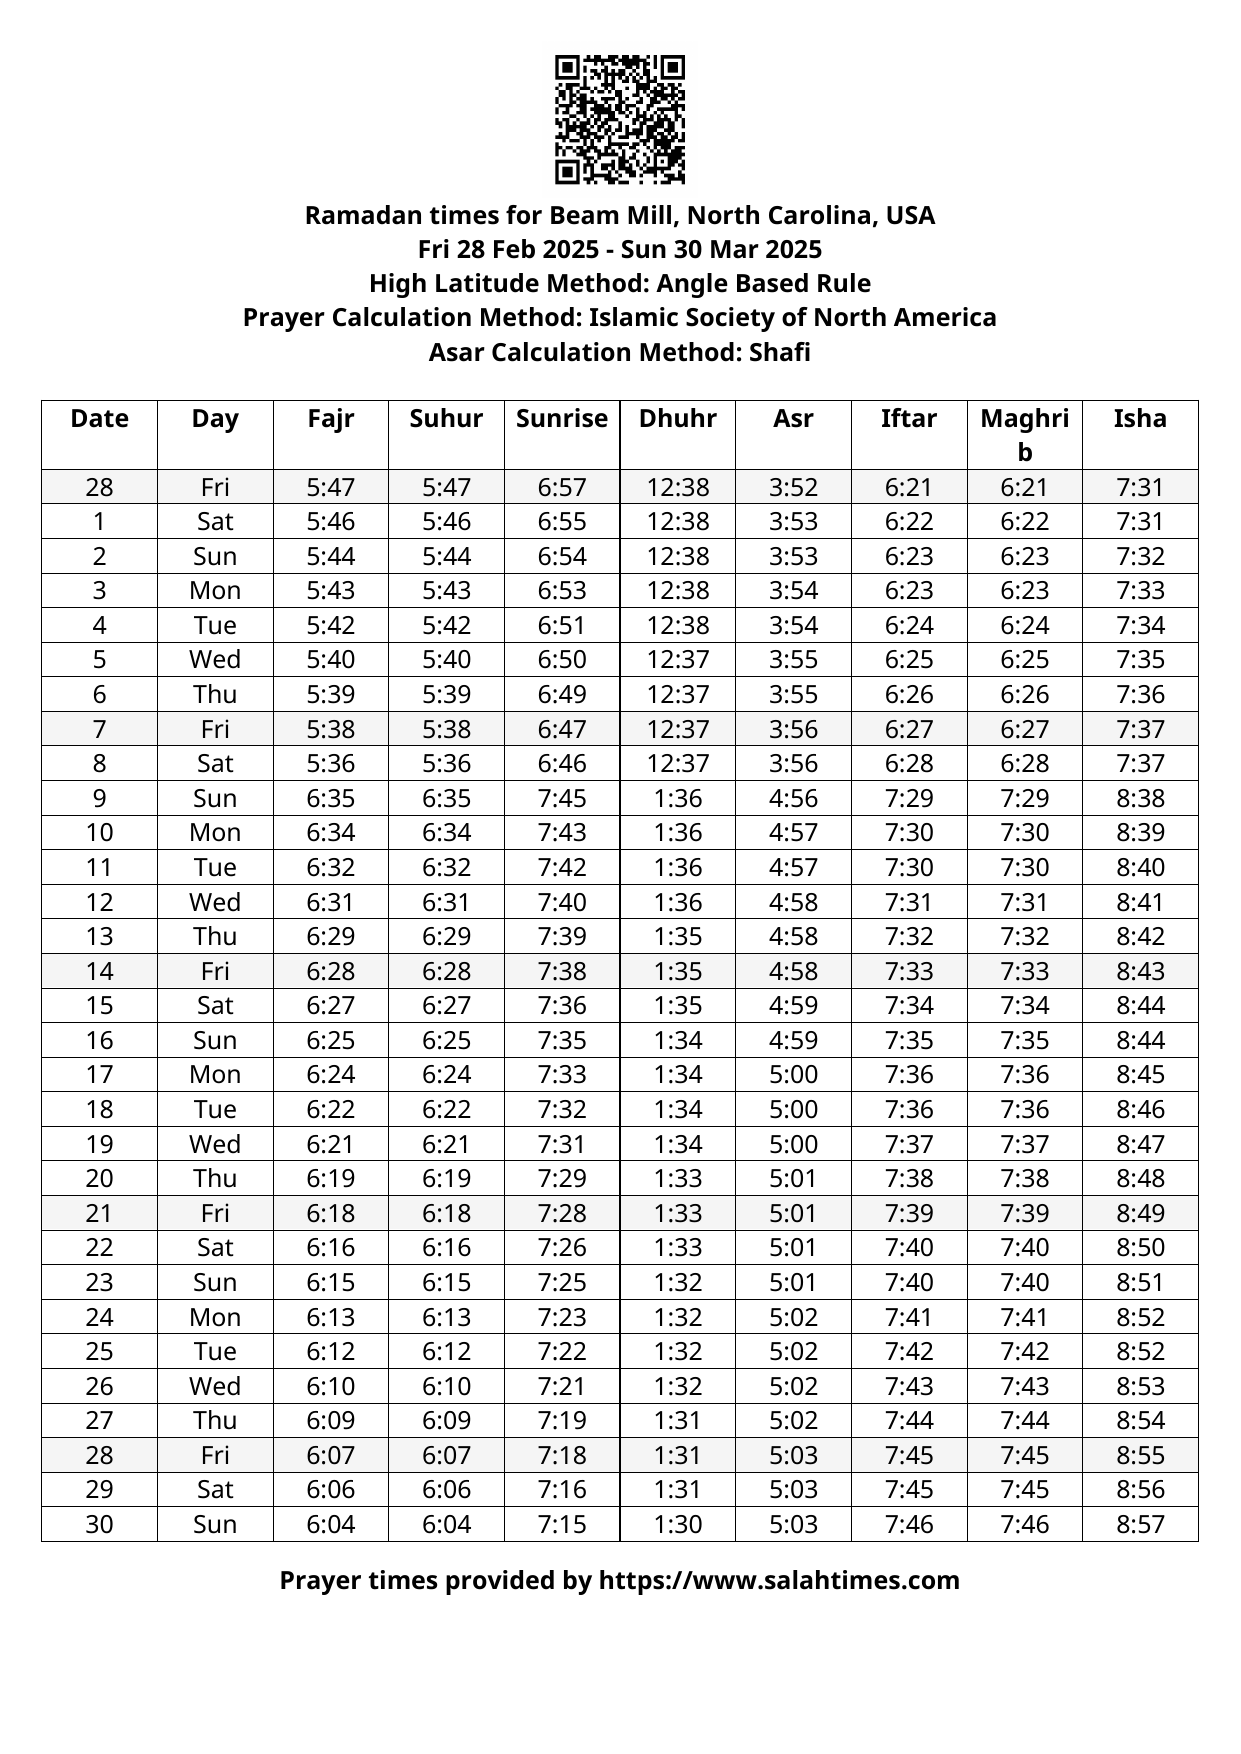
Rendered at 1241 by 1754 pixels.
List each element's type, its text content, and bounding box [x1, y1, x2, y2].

table_cell 6:18 [389, 1196, 504, 1229]
table_cell 7:32 [505, 1092, 619, 1126]
table_cell 3:55 [736, 643, 851, 676]
table_cell 6:24 [389, 1058, 504, 1091]
table_cell 7:26 [505, 1231, 619, 1264]
table_cell Sat [158, 746, 273, 780]
table_cell 7:31 [1083, 504, 1198, 538]
table_cell 3 [42, 574, 157, 607]
table_cell 8:41 [1083, 885, 1198, 918]
table_cell Wed [158, 643, 273, 676]
table_cell Wed [158, 885, 273, 918]
table_cell 1:35 [621, 989, 735, 1022]
table_cell 4 [42, 608, 157, 642]
table_cell 6:49 [505, 677, 619, 711]
table_cell 6:51 [505, 608, 619, 642]
table_cell 7:38 [968, 1161, 1082, 1195]
table_cell 6:32 [274, 850, 388, 884]
table_cell 6:35 [389, 781, 504, 814]
table_cell Fri [158, 954, 273, 987]
table_cell 7 [42, 712, 157, 745]
table_cell 7:29 [852, 781, 967, 814]
table_cell 3:54 [736, 608, 851, 642]
table_cell 7:39 [968, 1196, 1082, 1229]
table_cell 5:36 [389, 746, 504, 780]
table_cell 6:25 [852, 643, 967, 676]
table_cell 12:38 [621, 470, 735, 503]
table_cell 6:28 [852, 746, 967, 780]
table_cell Sat [158, 504, 273, 538]
table_cell 11 [42, 850, 157, 884]
table_cell 4:59 [736, 989, 851, 1022]
table_cell 7:35 [505, 1023, 619, 1057]
table_cell 5:44 [389, 539, 504, 572]
table_cell Thu [158, 677, 273, 711]
table_cell 6:21 [274, 1127, 388, 1160]
table_cell 5:47 [389, 470, 504, 503]
text Prayer times provided by https://www.salahtimes.com [42, 1563, 1198, 1597]
table_cell 7:45 [852, 1473, 967, 1506]
table_cell 6:47 [505, 712, 619, 745]
table_cell 6:29 [274, 919, 388, 953]
table_cell 7:30 [852, 816, 967, 849]
table_cell Thu [158, 1404, 273, 1437]
table_cell 7:37 [1083, 712, 1198, 745]
table_cell 30 [42, 1507, 157, 1541]
table_cell 6:53 [505, 574, 619, 607]
table_cell 7:30 [968, 850, 1082, 884]
table_cell 6:13 [389, 1300, 504, 1333]
table_cell 6:04 [274, 1507, 388, 1541]
table_cell 14 [42, 954, 157, 987]
table_cell 8:40 [1083, 850, 1198, 884]
table_cell 5:00 [736, 1058, 851, 1091]
table_cell 5:03 [736, 1507, 851, 1541]
table_cell 8:44 [1083, 989, 1198, 1022]
table_cell 7:40 [505, 885, 619, 918]
table_cell 5:01 [736, 1231, 851, 1264]
table_cell 7:46 [968, 1507, 1082, 1541]
table_cell 6:34 [389, 816, 504, 849]
table_cell Fri [158, 470, 273, 503]
table_cell 7:28 [505, 1196, 619, 1229]
table_cell 5:03 [736, 1473, 851, 1506]
table_cell Wed [158, 1127, 273, 1160]
table_cell 7:42 [505, 850, 619, 884]
table_cell 7:43 [505, 816, 619, 849]
table_cell 8:47 [1083, 1127, 1198, 1160]
table_cell 6:06 [389, 1473, 504, 1506]
table_cell 5:47 [274, 470, 388, 503]
table_cell 5:36 [274, 746, 388, 780]
table_cell 7:41 [852, 1300, 967, 1333]
table_cell 5:42 [274, 608, 388, 642]
table_cell 7:40 [968, 1265, 1082, 1299]
table_cell 12:37 [621, 712, 735, 745]
table_cell Thu [158, 919, 273, 953]
table_cell 7:33 [1083, 574, 1198, 607]
table_cell 1:35 [621, 954, 735, 987]
table_cell 6:10 [274, 1369, 388, 1402]
table_cell 26 [42, 1369, 157, 1402]
table_cell 4:56 [736, 781, 851, 814]
table_cell 1:32 [621, 1369, 735, 1402]
table_cell 7:37 [1083, 746, 1198, 780]
table_cell 8 [42, 746, 157, 780]
table_cell 8:42 [1083, 919, 1198, 953]
table_cell 5:46 [389, 504, 504, 538]
table_cell 7:45 [505, 781, 619, 814]
table_cell 2 [42, 539, 157, 572]
table_cell 7:32 [968, 919, 1082, 953]
table_cell 7:33 [852, 954, 967, 987]
table_cell 6:18 [274, 1196, 388, 1229]
table_cell 7:44 [968, 1404, 1082, 1437]
table_cell 7:21 [505, 1369, 619, 1402]
table_cell Mon [158, 574, 273, 607]
table_cell 7:30 [852, 850, 967, 884]
table_cell 8:38 [1083, 781, 1198, 814]
table_cell 12:38 [621, 574, 735, 607]
table_cell 7:19 [505, 1404, 619, 1437]
table_cell 8:54 [1083, 1404, 1198, 1437]
table_cell 10 [42, 816, 157, 849]
table_cell 6:27 [968, 712, 1082, 745]
table_cell 1:31 [621, 1438, 735, 1472]
table_cell Thu [158, 1161, 273, 1195]
table_cell 5:38 [274, 712, 388, 745]
table_cell 7:36 [968, 1058, 1082, 1091]
table_cell 6:32 [389, 850, 504, 884]
table_header Date [42, 401, 157, 469]
table_cell 1:33 [621, 1231, 735, 1264]
table_cell 7:34 [852, 989, 967, 1022]
table_cell 8:52 [1083, 1300, 1198, 1333]
table_cell 3:56 [736, 712, 851, 745]
table_cell 6:31 [389, 885, 504, 918]
table_cell 6:26 [968, 677, 1082, 711]
table_cell 6:27 [852, 712, 967, 745]
table_cell 6:07 [274, 1438, 388, 1472]
table_cell 8:51 [1083, 1265, 1198, 1299]
table_cell 6:06 [274, 1473, 388, 1506]
table_cell Tue [158, 608, 273, 642]
table_cell 7:35 [852, 1023, 967, 1057]
table_cell 5:40 [274, 643, 388, 676]
table_cell 1:34 [621, 1058, 735, 1091]
table_cell 8:57 [1083, 1507, 1198, 1541]
table_cell 5:03 [736, 1438, 851, 1472]
table_cell Sat [158, 1473, 273, 1506]
table_cell 6:31 [274, 885, 388, 918]
table_cell 1:33 [621, 1196, 735, 1229]
table_cell Fri [158, 1196, 273, 1229]
table_cell 4:57 [736, 850, 851, 884]
table_cell 7:36 [505, 989, 619, 1022]
table_cell 7:18 [505, 1438, 619, 1472]
table_cell 6:46 [505, 746, 619, 780]
table_cell 7:31 [505, 1127, 619, 1160]
table_cell 12:38 [621, 504, 735, 538]
table_cell 6:57 [505, 470, 619, 503]
table_cell 4:58 [736, 954, 851, 987]
table_cell 21 [42, 1196, 157, 1229]
table_cell 6:27 [389, 989, 504, 1022]
table_cell 6:35 [274, 781, 388, 814]
table_cell 7:36 [852, 1058, 967, 1091]
table_cell 19 [42, 1127, 157, 1160]
table_cell 7:29 [968, 781, 1082, 814]
table_cell 6:04 [389, 1507, 504, 1541]
table_cell 7:31 [1083, 470, 1198, 503]
table_cell 7:42 [968, 1334, 1082, 1368]
table_cell 6:22 [389, 1092, 504, 1126]
table_cell Sun [158, 1507, 273, 1541]
table_cell 7:25 [505, 1265, 619, 1299]
table_cell 6:13 [274, 1300, 388, 1333]
table_cell 3:52 [736, 470, 851, 503]
table_cell 5:39 [274, 677, 388, 711]
table_cell 7:32 [1083, 539, 1198, 572]
table_cell 12:37 [621, 746, 735, 780]
table_cell 1:33 [621, 1161, 735, 1195]
table_cell 12:37 [621, 677, 735, 711]
table_header Isha [1083, 401, 1198, 469]
table_cell 6:16 [389, 1231, 504, 1264]
table_cell Fri [158, 1438, 273, 1472]
table_cell 7:46 [852, 1507, 967, 1541]
table_cell 6:19 [389, 1161, 504, 1195]
table_cell 7:35 [968, 1023, 1082, 1057]
table_cell 7:37 [852, 1127, 967, 1160]
table_cell 3:53 [736, 539, 851, 572]
table_cell Tue [158, 1334, 273, 1368]
table_cell 5:39 [389, 677, 504, 711]
table_cell 4:58 [736, 885, 851, 918]
table_cell 25 [42, 1334, 157, 1368]
table_cell 7:40 [852, 1231, 967, 1264]
table_cell 7:34 [968, 989, 1082, 1022]
table_cell 6:26 [852, 677, 967, 711]
table_cell 6:23 [852, 539, 967, 572]
table_cell 1:32 [621, 1300, 735, 1333]
table_cell 6:34 [274, 816, 388, 849]
table_cell 29 [42, 1473, 157, 1506]
table_cell 5:01 [736, 1265, 851, 1299]
table_cell 6:25 [389, 1023, 504, 1057]
text Prayer Calculation Method: Islamic Society of North America [42, 300, 1198, 334]
table_cell 8:52 [1083, 1334, 1198, 1368]
table_cell 1:31 [621, 1404, 735, 1437]
table_cell Sun [158, 539, 273, 572]
table_cell 5:43 [389, 574, 504, 607]
table_cell 8:49 [1083, 1196, 1198, 1229]
table_cell 8:46 [1083, 1092, 1198, 1126]
table_cell 7:41 [968, 1300, 1082, 1333]
table_cell 1:36 [621, 850, 735, 884]
table_cell 17 [42, 1058, 157, 1091]
table_cell 7:23 [505, 1300, 619, 1333]
table_cell 6:12 [389, 1334, 504, 1368]
table_cell 15 [42, 989, 157, 1022]
table_cell 1 [42, 504, 157, 538]
table_cell Mon [158, 1300, 273, 1333]
table_cell 5:38 [389, 712, 504, 745]
table_cell 1:34 [621, 1092, 735, 1126]
table_cell 1:34 [621, 1127, 735, 1160]
text High Latitude Method: Angle Based Rule [42, 266, 1198, 300]
table_cell Sun [158, 1265, 273, 1299]
table_cell 1:36 [621, 781, 735, 814]
table_cell 8:50 [1083, 1231, 1198, 1264]
table_cell 7:22 [505, 1334, 619, 1368]
table_cell 7:40 [852, 1265, 967, 1299]
table_cell 5:43 [274, 574, 388, 607]
table_cell 8:53 [1083, 1369, 1198, 1402]
table_cell 7:36 [852, 1092, 967, 1126]
table_cell 7:30 [968, 816, 1082, 849]
table_cell 7:16 [505, 1473, 619, 1506]
table_cell 6:22 [968, 504, 1082, 538]
table_cell 7:31 [852, 885, 967, 918]
table_cell 1:34 [621, 1023, 735, 1057]
table_cell 6:10 [389, 1369, 504, 1402]
table_cell 5:00 [736, 1127, 851, 1160]
table_cell 6:25 [968, 643, 1082, 676]
table_cell 7:43 [968, 1369, 1082, 1402]
table_header Asr [736, 401, 851, 469]
table_cell Fri [158, 712, 273, 745]
table_cell 7:37 [968, 1127, 1082, 1160]
table_cell 12:38 [621, 539, 735, 572]
table_cell 6:54 [505, 539, 619, 572]
table_cell 4:58 [736, 919, 851, 953]
table_cell 3:56 [736, 746, 851, 780]
table_cell 5:02 [736, 1300, 851, 1333]
table_cell 1:36 [621, 885, 735, 918]
table_cell 6:09 [389, 1404, 504, 1437]
table_cell 6:16 [274, 1231, 388, 1264]
table_cell 7:15 [505, 1507, 619, 1541]
table_cell 7:45 [852, 1438, 967, 1472]
table_cell 12:37 [621, 643, 735, 676]
table_cell 27 [42, 1404, 157, 1437]
table_cell 6:07 [389, 1438, 504, 1472]
table_cell 6:28 [389, 954, 504, 987]
table_cell 6:19 [274, 1161, 388, 1195]
table_cell 8:45 [1083, 1058, 1198, 1091]
table_cell 1:36 [621, 816, 735, 849]
table_cell 5:40 [389, 643, 504, 676]
table_cell Sun [158, 1023, 273, 1057]
table_cell 6:50 [505, 643, 619, 676]
table_cell 8:48 [1083, 1161, 1198, 1195]
table_cell 12:38 [621, 608, 735, 642]
table_cell 1:31 [621, 1473, 735, 1506]
text Ramadan times for Beam Mill, North Carolina, USA [42, 198, 1198, 232]
table_cell 6:25 [274, 1023, 388, 1057]
table_cell 8:43 [1083, 954, 1198, 987]
table_cell 23 [42, 1265, 157, 1299]
table_cell Mon [158, 816, 273, 849]
table_cell 5:46 [274, 504, 388, 538]
table_cell Tue [158, 1092, 273, 1126]
table_cell 8:44 [1083, 1023, 1198, 1057]
table_cell 6:21 [852, 470, 967, 503]
table_cell 8:56 [1083, 1473, 1198, 1506]
table_cell 13 [42, 919, 157, 953]
table_cell 12 [42, 885, 157, 918]
table_cell 6:12 [274, 1334, 388, 1368]
table_cell 7:38 [852, 1161, 967, 1195]
table_cell 7:36 [1083, 677, 1198, 711]
table_cell 8:39 [1083, 816, 1198, 849]
table_cell 7:36 [968, 1092, 1082, 1126]
table_header Iftar [852, 401, 967, 469]
table_cell Mon [158, 1058, 273, 1091]
table_cell 5:02 [736, 1334, 851, 1368]
table_cell 6:24 [274, 1058, 388, 1091]
table_cell 7:29 [505, 1161, 619, 1195]
table_cell 7:33 [505, 1058, 619, 1091]
table_cell 6:22 [852, 504, 967, 538]
table_cell 18 [42, 1092, 157, 1126]
table_cell 6:09 [274, 1404, 388, 1437]
table_header Suhur [389, 401, 504, 469]
table_cell 5:01 [736, 1196, 851, 1229]
table_cell 6:24 [852, 608, 967, 642]
table_header Sunrise [505, 401, 619, 469]
table_cell 7:33 [968, 954, 1082, 987]
table_cell 6:23 [852, 574, 967, 607]
table_cell 4:59 [736, 1023, 851, 1057]
table_cell 7:45 [968, 1438, 1082, 1472]
table_cell 5:02 [736, 1404, 851, 1437]
table_cell 5:44 [274, 539, 388, 572]
table_cell 6:21 [389, 1127, 504, 1160]
table_cell 6:24 [968, 608, 1082, 642]
table_cell 6:29 [389, 919, 504, 953]
table_cell 7:35 [1083, 643, 1198, 676]
table_cell 5:00 [736, 1092, 851, 1126]
table_cell 5:42 [389, 608, 504, 642]
table_cell 22 [42, 1231, 157, 1264]
table_cell 7:39 [852, 1196, 967, 1229]
table_cell 16 [42, 1023, 157, 1057]
table_cell 6:28 [274, 954, 388, 987]
table_cell 20 [42, 1161, 157, 1195]
table_cell 6:15 [274, 1265, 388, 1299]
table_cell 1:32 [621, 1265, 735, 1299]
table_cell 1:35 [621, 919, 735, 953]
table_cell 7:38 [505, 954, 619, 987]
table_cell 3:54 [736, 574, 851, 607]
table_cell Sun [158, 781, 273, 814]
table_cell 3:55 [736, 677, 851, 711]
table_cell Sat [158, 1231, 273, 1264]
table_cell 5 [42, 643, 157, 676]
table_cell 4:57 [736, 816, 851, 849]
text Fri 28 Feb 2025 - Sun 30 Mar 2025 [42, 232, 1198, 266]
table_cell 7:44 [852, 1404, 967, 1437]
table_cell 3:53 [736, 504, 851, 538]
table_cell 1:32 [621, 1334, 735, 1368]
table_cell 7:32 [852, 919, 967, 953]
table_cell 7:31 [968, 885, 1082, 918]
table_cell 6:27 [274, 989, 388, 1022]
table_cell 5:01 [736, 1161, 851, 1195]
text Asar Calculation Method: Shafi [42, 334, 1198, 368]
table_cell 6:55 [505, 504, 619, 538]
table_cell 7:40 [968, 1231, 1082, 1264]
table_header Fajr [274, 401, 388, 469]
table_cell 1:30 [621, 1507, 735, 1541]
table_cell 6:28 [968, 746, 1082, 780]
table_cell 7:42 [852, 1334, 967, 1368]
table_cell 6:21 [968, 470, 1082, 503]
table_cell 7:39 [505, 919, 619, 953]
table_cell 7:45 [968, 1473, 1082, 1506]
table_cell 24 [42, 1300, 157, 1333]
table_cell 9 [42, 781, 157, 814]
table_cell Wed [158, 1369, 273, 1402]
table_cell 28 [42, 1438, 157, 1472]
table_cell 7:43 [852, 1369, 967, 1402]
table_header Day [158, 401, 273, 469]
table_cell 6:22 [274, 1092, 388, 1126]
table_header Dhuhr [621, 401, 735, 469]
table_cell 28 [42, 470, 157, 503]
table_cell 7:34 [1083, 608, 1198, 642]
table_cell 6 [42, 677, 157, 711]
table_cell 5:02 [736, 1369, 851, 1402]
table_cell 6:23 [968, 574, 1082, 607]
picture [542, 41, 699, 198]
table_cell 6:23 [968, 539, 1082, 572]
table_header Maghrib [968, 401, 1082, 469]
table_cell 8:55 [1083, 1438, 1198, 1472]
table_cell 6:15 [389, 1265, 504, 1299]
table_cell Sat [158, 989, 273, 1022]
table_cell Tue [158, 850, 273, 884]
